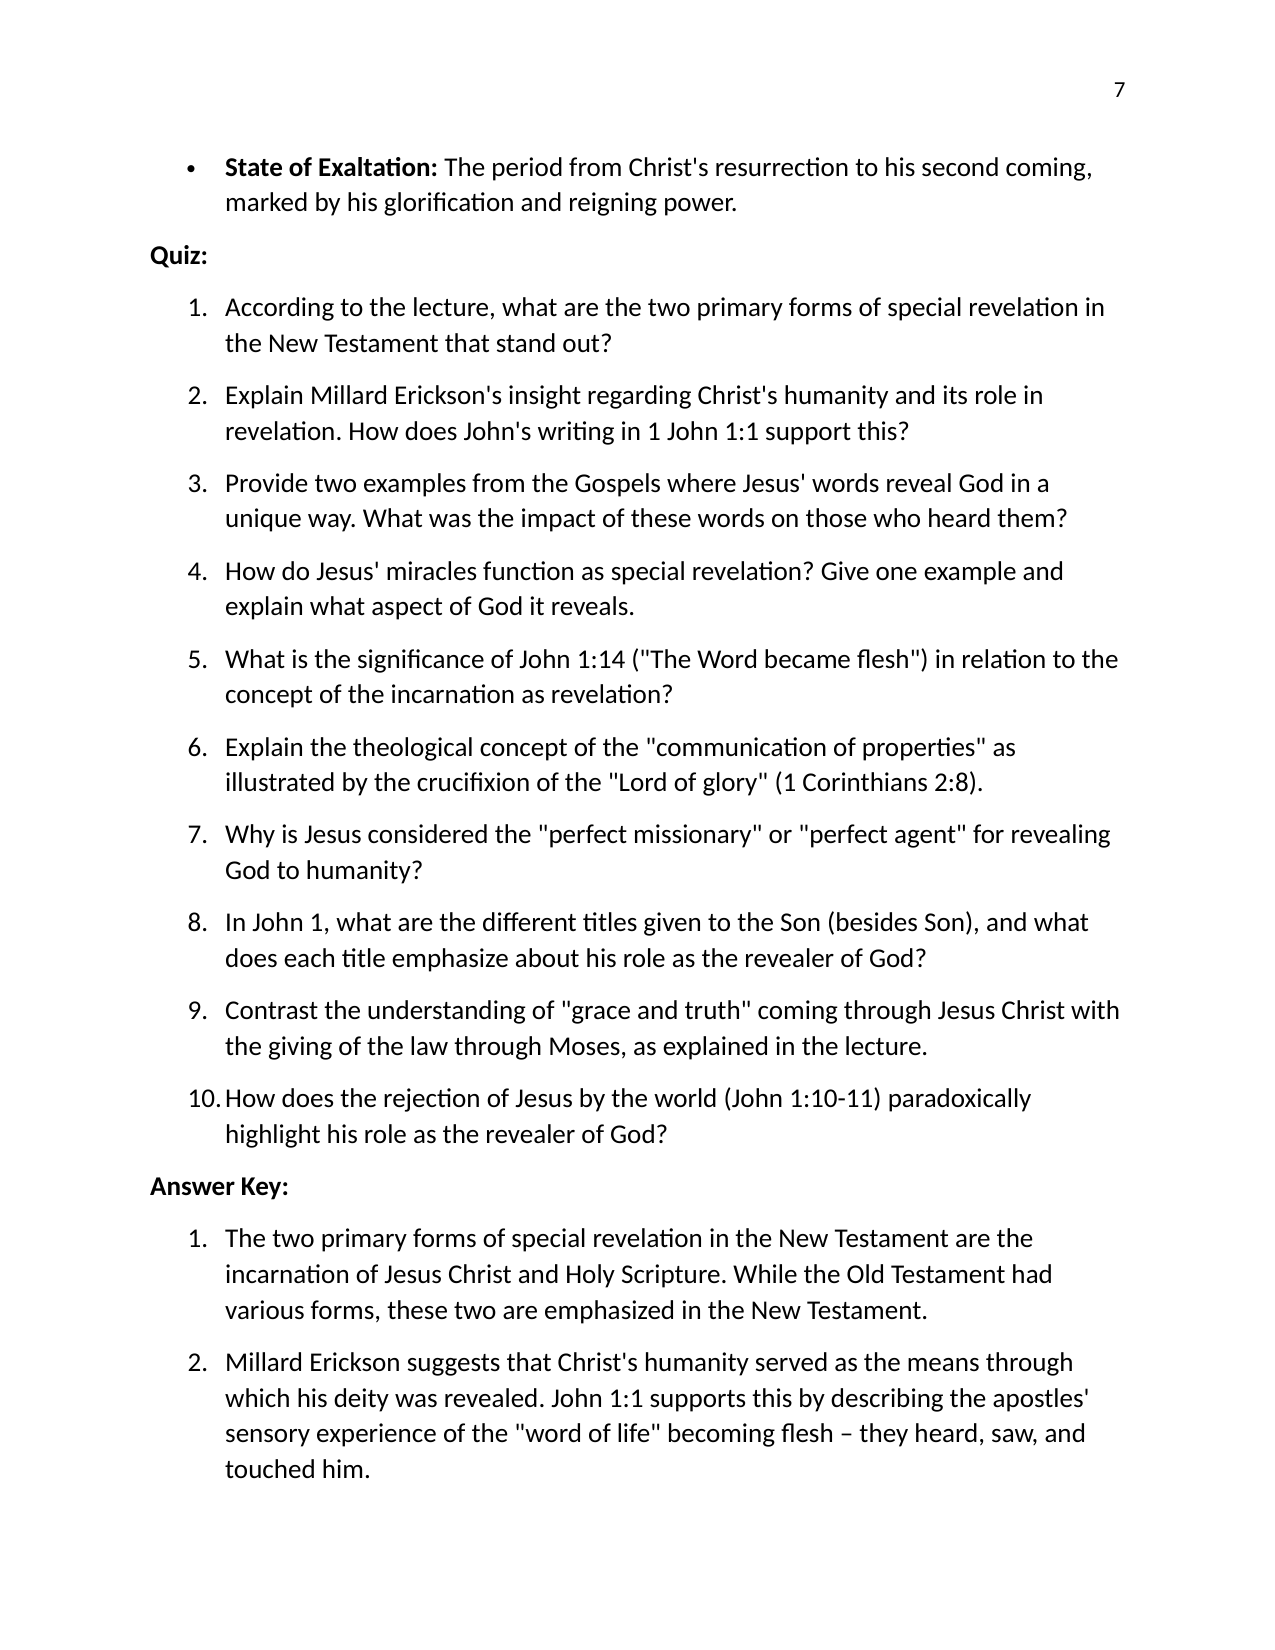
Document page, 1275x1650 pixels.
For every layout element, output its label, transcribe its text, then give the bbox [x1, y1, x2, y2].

list How do Jesus' miracles function as special revelation? Give one example and explain what aspect of God it reveals. [187, 554, 1125, 623]
list State of Exaltation: The period from Christ's resurrection to his second coming, marked by his glorification and reigning power. [187, 150, 1125, 219]
list How does the rejection of Jesus by the world (John 1:10-11) paradoxically highlight his role as the revealer of God? [187, 1081, 1125, 1150]
list Why is Jesus considered the "perfect missionary" or "perfect agent" for revealing God to humanity? [187, 818, 1125, 886]
list In John 1, what are the different titles given to the Son (besides Son), and what does each title emphasize about his role as the revealer of God? [187, 906, 1125, 974]
text Quiz: [150, 238, 1125, 271]
list What is the significance of John 1:14 ("The Word became flesh") in relation to the concept of the incarnation as revelation? [187, 642, 1125, 711]
list The two primary forms of special revelation in the New Testament are the incarnation of Jesus Christ and Holy Scripture. While the Old Testament had various forms, these two are emphasized in the New Testament. [187, 1222, 1125, 1326]
list According to the lecture, what are the two primary forms of special revelation in the New Testament that stand out? [187, 290, 1125, 359]
list Millard Erickson suggests that Christ's humanity served as the means through which his deity was revealed. John 1:1 supports this by describing the apostles' sensory experience of the "word of life" becoming flesh – they heard, saw, and touched him. [187, 1345, 1125, 1485]
list Explain the theological concept of the "communication of properties" as illustrated by the crucifixion of the "Lord of glory" (1 Corinthians 2:8). [187, 730, 1125, 798]
list Contrast the understanding of "grace and truth" coming through Jesus Christ with the giving of the law through Moses, as explained in the lecture. [187, 993, 1125, 1062]
text Answer Key: [150, 1169, 1125, 1202]
list Provide two examples from the Gospels where Jesus' words reveal God in a unique way. What was the impact of these words on those who heard them? [187, 466, 1125, 535]
list Explain Millard Erickson's insight regarding Christ's humanity and its role in revelation. How does John's writing in 1 John 1:1 support this? [187, 378, 1125, 447]
